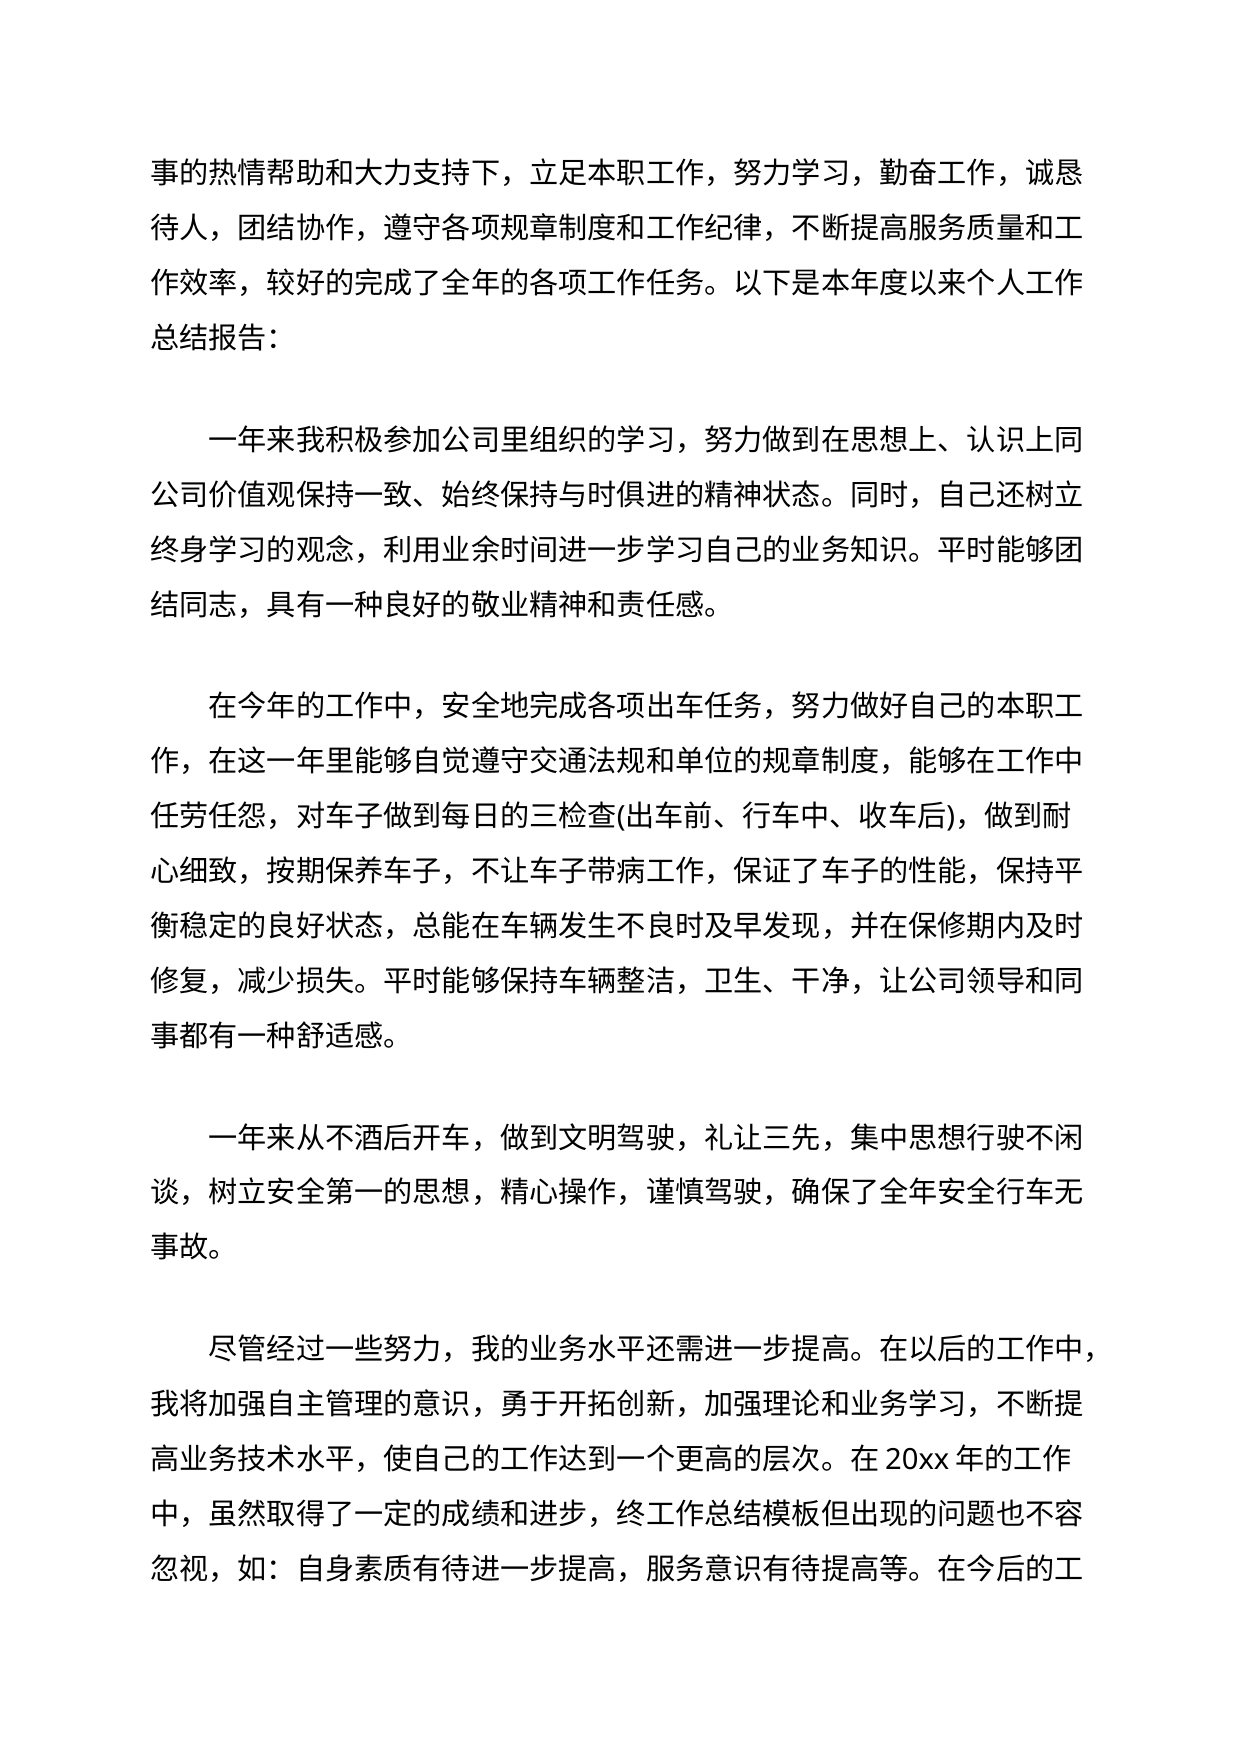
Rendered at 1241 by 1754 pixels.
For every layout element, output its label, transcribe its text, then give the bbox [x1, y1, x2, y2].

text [150, 150, 1090, 357]
text 一年来从不酒后开车，做到文明驾驶，礼让三先，集中思想行驶不闲谈，树立安全第一的思想，精心操作，谨慎驾驶，确保了全年安全行车无事故。 [150, 1114, 1090, 1266]
text 在今年的工作中，安全地完成各项出车任务，努力做好自己的本职工作，在这一年里能够自觉遵守交通法规和单位的规章制度，能够在工作中任劳任怨，对车子做到每日的三检查(出车前、行车中、收车后)，做到耐心细致，按期保养车子，不让车子带病工作，保证了车子的性能，保持平衡稳定的良好状态，总能在车辆发生不良时及早发现，并在保修期内及时修复，减少损失。平时能够保持车辆整洁，卫生、干净，让公司领导和同事都有一种舒适感。 [150, 683, 1090, 1055]
text 一年来我积极参加公司里组织的学习，努力做到在思想上、认识上同公司价值观保持一致、始终保持与时俱进的精神状态。同时，自己还树立终身学习的观念，利用业余时间进一步学习自己的业务知识。平时能够团结同志，具有一种良好的敬业精神和责任感。 [150, 416, 1090, 623]
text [150, 1326, 1090, 1588]
